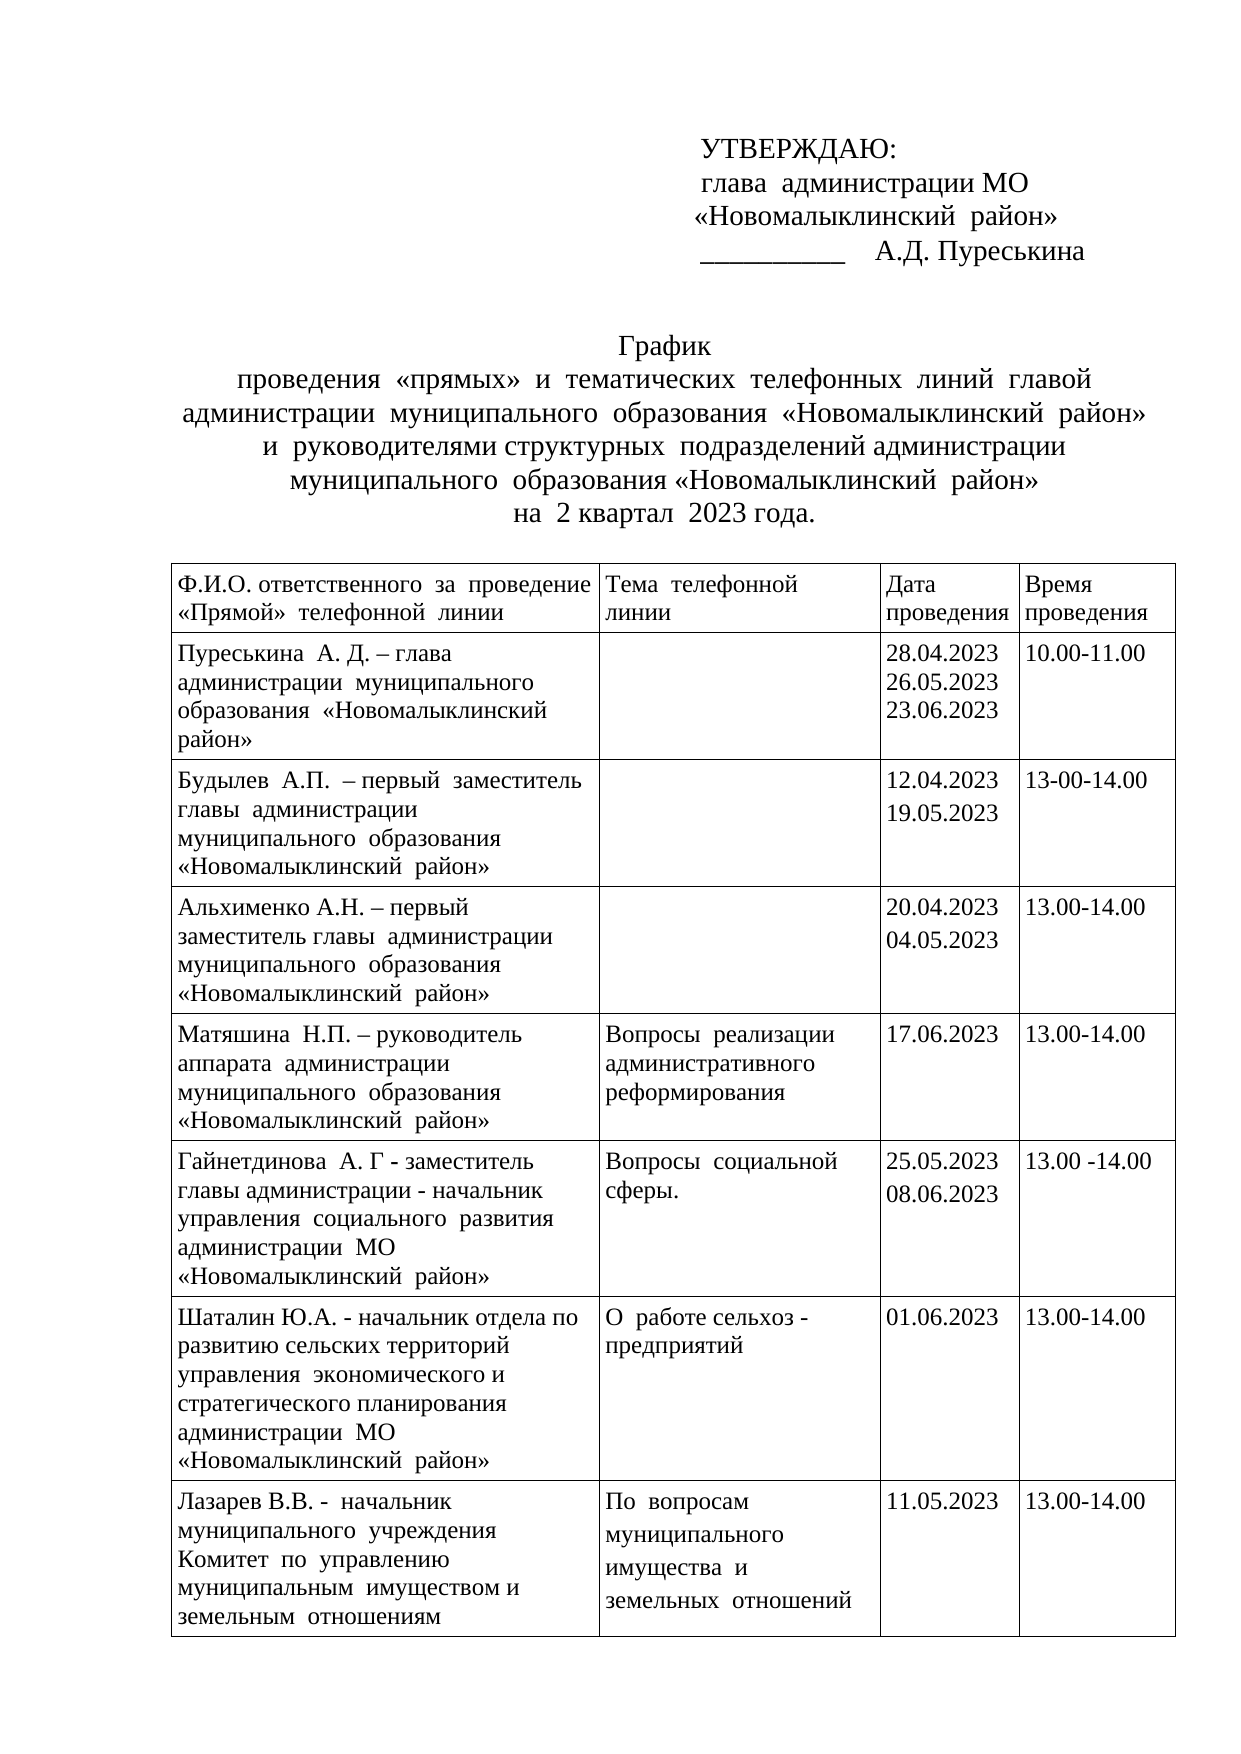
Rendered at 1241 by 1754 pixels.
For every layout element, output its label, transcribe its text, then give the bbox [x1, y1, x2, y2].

table_cell 13.00-14.00 [1020, 1481, 1175, 1636]
table_cell О работе сельхоз - предприятий [600, 1297, 880, 1480]
table_cell 20.04.2023 04.05.2023 [881, 887, 1019, 1013]
table_header Тема телефонной линии [600, 564, 880, 632]
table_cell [172, 1481, 599, 1636]
table_cell 25.05.2023 08.06.2023 [881, 1141, 1019, 1296]
table_cell 13.00-14.00 [1020, 887, 1175, 1013]
table_cell 11.05.2023 [881, 1481, 1019, 1636]
text График [177, 328, 1152, 361]
table_cell 17.06.2023 [881, 1014, 1019, 1140]
table_header Ф.И.О. ответственного за проведение «Прямой» телефонной линии [172, 564, 599, 632]
table_cell 13-00-14.00 [1020, 760, 1175, 886]
text проведения «прямых» и тематических телефонных линий главой администрации муниципального образования «Новомалыклинский район» и руководителями структурных подразделений администрации муниципального образования «Новомалыклинский район» [177, 361, 1152, 495]
table_cell [600, 633, 880, 759]
table_header Время проведения [1020, 564, 1175, 632]
table_cell 28.04.2023 26.05.2023 23.06.2023 [881, 633, 1019, 759]
table_cell 13.00-14.00 [1020, 1297, 1175, 1480]
table_header Дата проведения [881, 564, 1019, 632]
text __________ А.Д. Пуреськина [693, 232, 1152, 268]
table_cell 13.00 -14.00 [1020, 1141, 1175, 1296]
table_cell Вопросы социальной сферы. [600, 1141, 880, 1296]
table_cell 10.00-11.00 [1020, 633, 1175, 759]
text на 2 квартал 2023 года. [177, 495, 1152, 529]
text УТВЕРЖДАЮ: [693, 131, 1152, 165]
table_cell Шаталин Ю.А. - начальник отдела по развитию сельских территорий управления экономического и стратегического планирования администрации МО «Новомалыклинский район» [172, 1297, 599, 1480]
table_cell 12.04.2023 19.05.2023 [881, 760, 1019, 886]
table_cell Пуреськина А. Д. – глава администрации муниципального образования «Новомалыклинский район» [172, 633, 599, 759]
table_cell Будылев А.П. – первый заместитель главы администрации муниципального образования «Новомалыклинский район» [172, 760, 599, 886]
table_cell Альхименко А.Н. – первый заместитель главы администрации муниципального образования «Новомалыклинский район» [172, 887, 599, 1013]
table_cell 13.00-14.00 [1020, 1014, 1175, 1140]
table_cell 01.06.2023 [881, 1297, 1019, 1480]
table_cell Гайнетдинова А. Г - заместитель главы администрации - начальник управления социального развития администрации МО «Новомалыклинский район» [172, 1141, 599, 1296]
table_cell [600, 760, 880, 886]
table_cell Вопросы реализации административного реформирования [600, 1014, 880, 1140]
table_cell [600, 1481, 880, 1636]
table_cell Матяшина Н.П. – руководитель аппарата администрации муниципального образования «Новомалыклинский район» [172, 1014, 599, 1140]
text глава администрации МО «Новомалыклинский район» [693, 165, 1152, 232]
table_cell [600, 887, 880, 1013]
